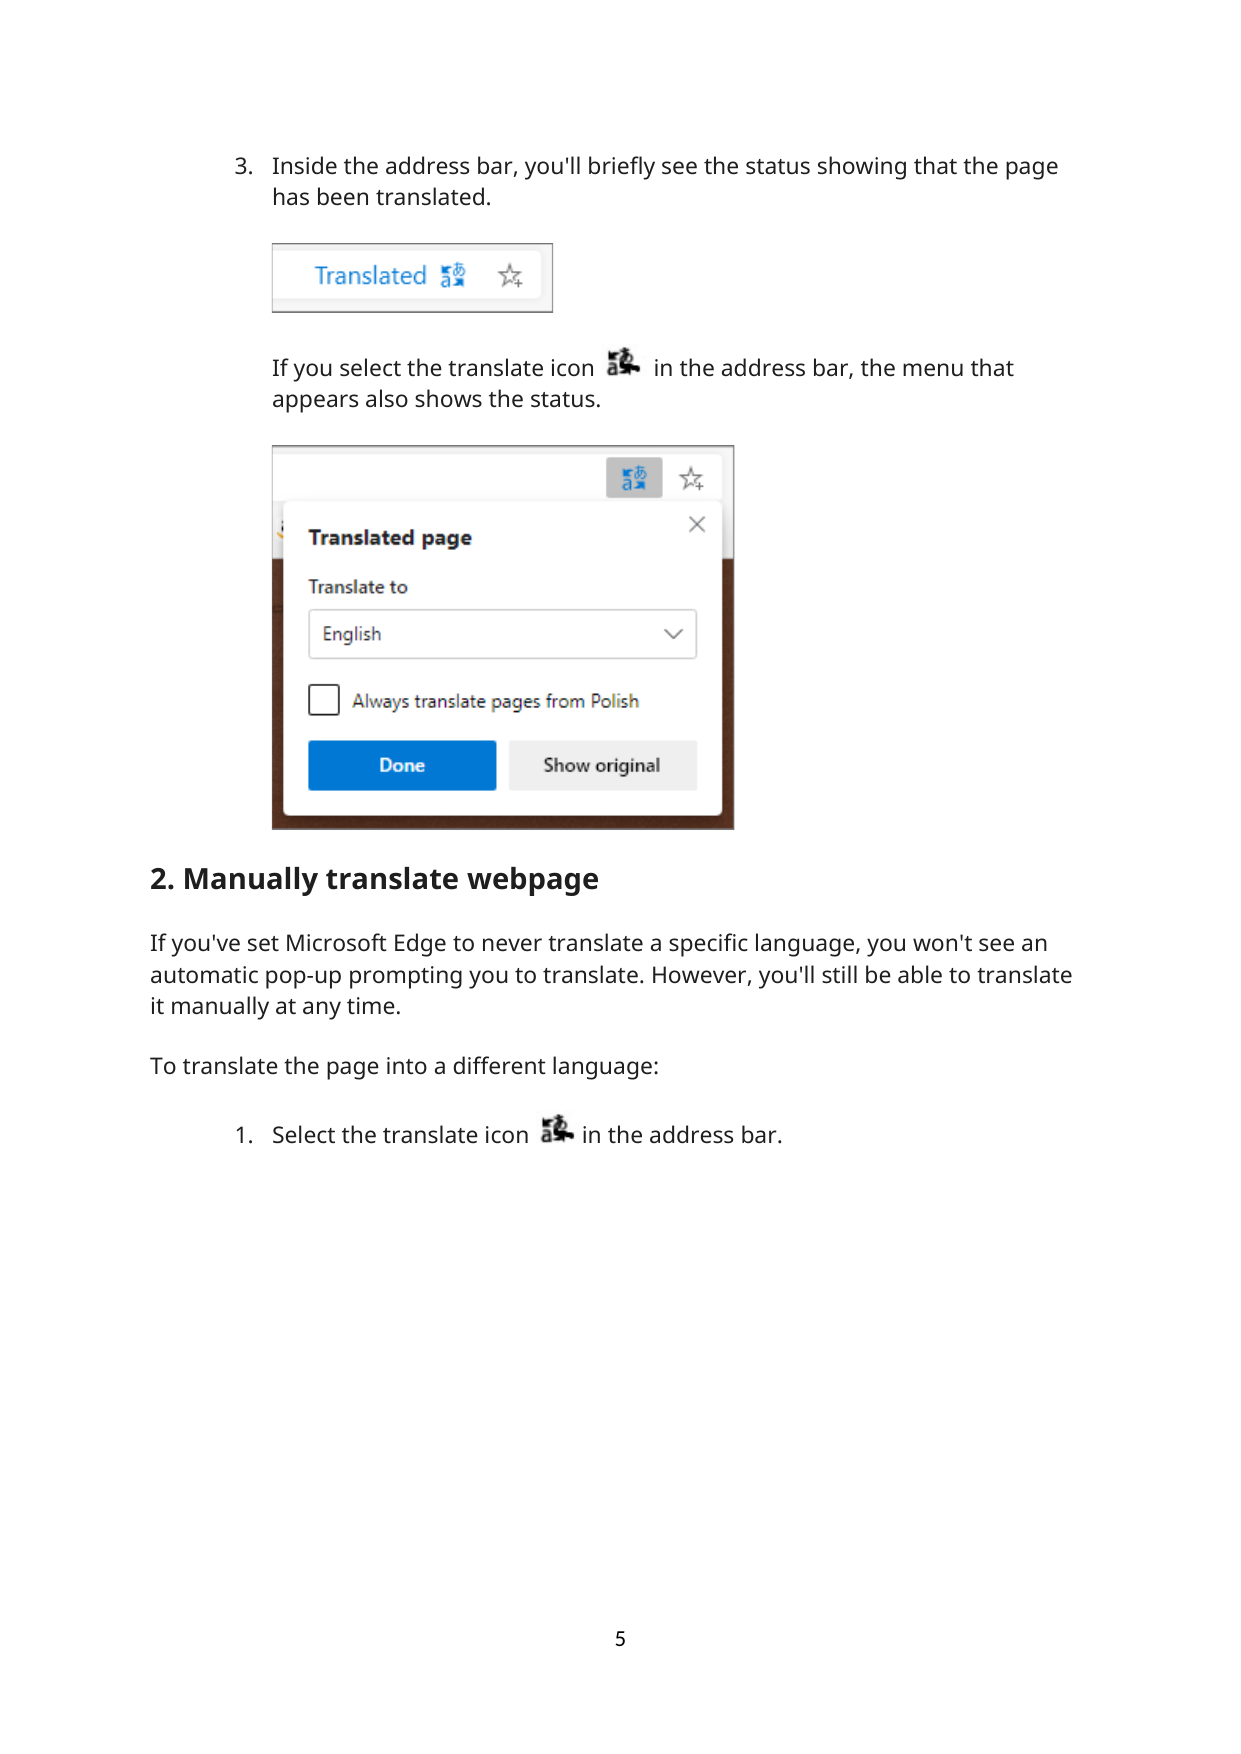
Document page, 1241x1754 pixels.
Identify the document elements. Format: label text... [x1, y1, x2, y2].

picture [535, 1110, 582, 1144]
text To translate the page into a different language: [150, 1050, 1090, 1081]
picture [271, 243, 554, 313]
text 2. Manually translate webpage [150, 858, 1090, 898]
list Select the translate icon in the address bar. [234, 1111, 1090, 1150]
picture [601, 343, 648, 377]
text If you've set Microsoft Edge to never translate a specific language, you won't see an automatic pop-up prompting you to translate. However, you'll still be able to translate it manually at any time. [150, 927, 1090, 1021]
picture [271, 445, 735, 830]
